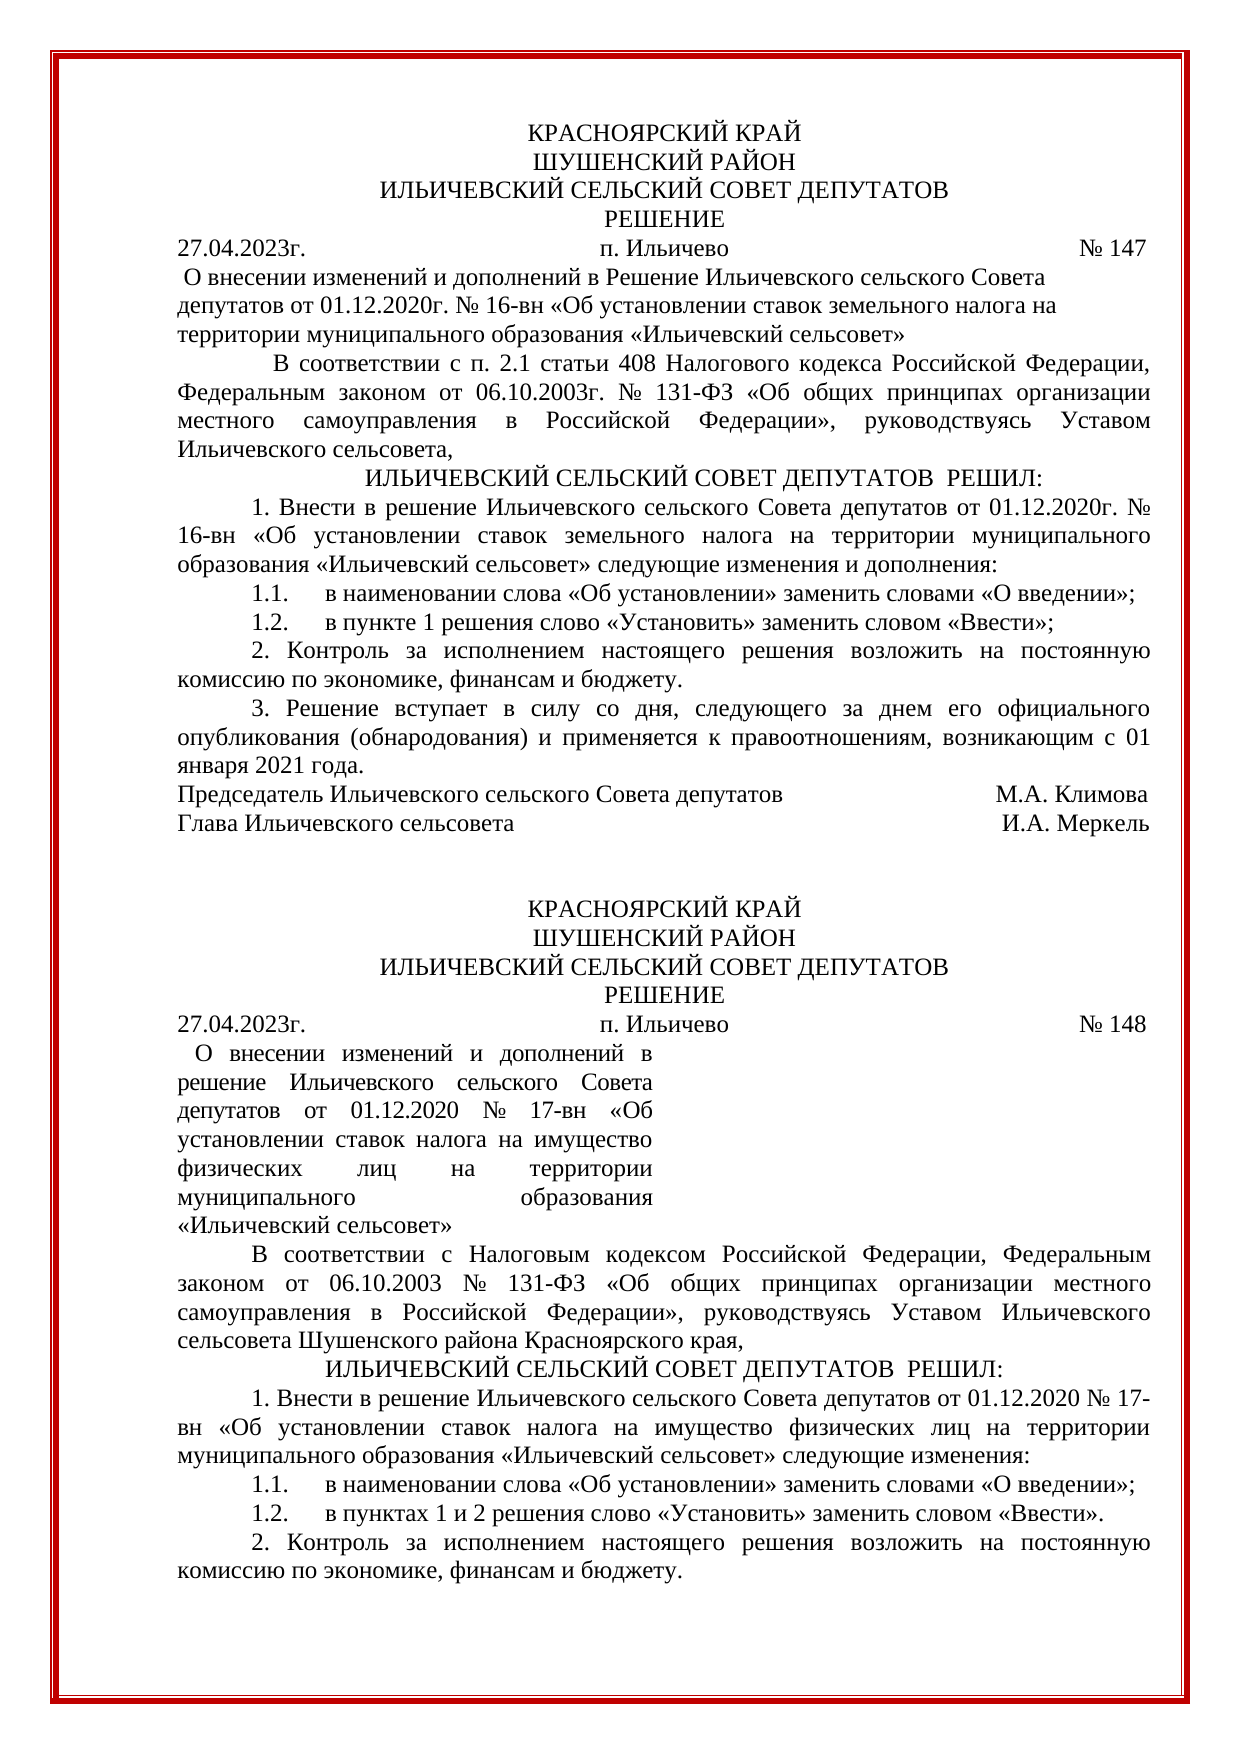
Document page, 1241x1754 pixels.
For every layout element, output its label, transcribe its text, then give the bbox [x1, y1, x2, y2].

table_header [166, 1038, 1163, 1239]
text В соответствии с Налоговым кодексом Российской Федерации, Федеральным законом от 06.10.2003 № 131-ФЗ «Об общих принципах организации местного самоуправления в Российской Федерации», руководствуясь Уставом Ильичевского сельсовета Шушенского района Красноярского края, [177, 1239, 1152, 1354]
text Глава Ильичевского сельсовета И.А. Меркель [177, 808, 1152, 837]
text КРАСНОЯРСКИЙ КРАЙ [177, 894, 1152, 923]
text 2. Контроль за исполнением настоящего решения возложить на постоянную комиссию по экономике, финансам и бюджету. [177, 1527, 1152, 1584]
list в пункте 1 решения слово «Установить» заменить словом «Ввести»; [177, 607, 1152, 636]
text 1. Внести в решение Ильичевского сельского Совета депутатов от 01.12.2020 № 17-вн «Об установлении ставок налога на имущество физических лиц на территории муниципального образования «Ильичевский сельсовет» следующие изменения: [177, 1383, 1152, 1469]
text ИЛЬИЧЕВСКИЙ СЕЛЬСКИЙ СОВЕТ ДЕПУТАТОВ [177, 176, 1152, 204]
text КРАСНОЯРСКИЙ КРАЙ [177, 118, 1152, 147]
text 2. Контроль за исполнением настоящего решения возложить на постоянную комиссию по экономике, финансам и бюджету. [177, 636, 1152, 693]
text ИЛЬИЧЕВСКИЙ СЕЛЬСКИЙ СОВЕТ ДЕПУТАТОВ [177, 952, 1152, 981]
list в наименовании слова «Об установлении» заменить словами «О введении»; [177, 578, 1152, 607]
text ШУШЕНСКИЙ РАЙОН [177, 923, 1152, 952]
text 27.04.2023г. п. Ильичево № 147 [177, 233, 1152, 262]
text РЕШЕНИЕ [177, 981, 1152, 1009]
text ИЛЬИЧЕВСКИЙ СЕЛЬСКИЙ СОВЕТ ДЕПУТАТОВ РЕШИЛ: [177, 1354, 1152, 1383]
text ИЛЬИЧЕВСКИЙ СЕЛЬСКИЙ СОВЕТ ДЕПУТАТОВ РЕШИЛ: [177, 463, 1152, 492]
text Председатель Ильичевского сельского Совета депутатов М.А. Климова [177, 779, 1152, 808]
text 1.2. в пунктах 1 и 2 решения слово «Установить» заменить словом «Ввести». [177, 1498, 1152, 1527]
text 1. Внести в решение Ильичевского сельского Совета депутатов от 01.12.2020г. № 16-вн «Об установлении ставок земельного налога на территории муниципального образования «Ильичевский сельсовет» следующие изменения и дополнения: [177, 492, 1152, 578]
text 27.04.2023г. п. Ильичево № 148 [177, 1009, 1152, 1038]
text ШУШЕНСКИЙ РАЙОН [177, 147, 1152, 176]
text РЕШЕНИЕ [177, 204, 1152, 233]
text В соответствии с п. 2.1 статьи 408 Налогового кодекса Российской Федерации, Федеральным законом от 06.10.2003г. № 131-ФЗ «Об общих принципах организации местного самоуправления в Российской Федерации», руководствуясь Уставом Ильичевского сельсовета, [177, 348, 1152, 463]
text О внесении изменений и дополнений в Решение Ильичевского сельского Совета депутатов от 01.12.2020г. № 16-вн «Об установлении ставок земельного налога на территории муниципального образования «Ильичевский сельсовет» [177, 262, 1152, 348]
text 1.1. в наименовании слова «Об установлении» заменить словами «О введении»; [177, 1469, 1152, 1498]
text 3. Решение вступает в силу со дня, следующего за днем его официального опубликования (обнародования) и применяется к правоотношениям, возникающим с 01 января 2021 года. [177, 693, 1152, 779]
